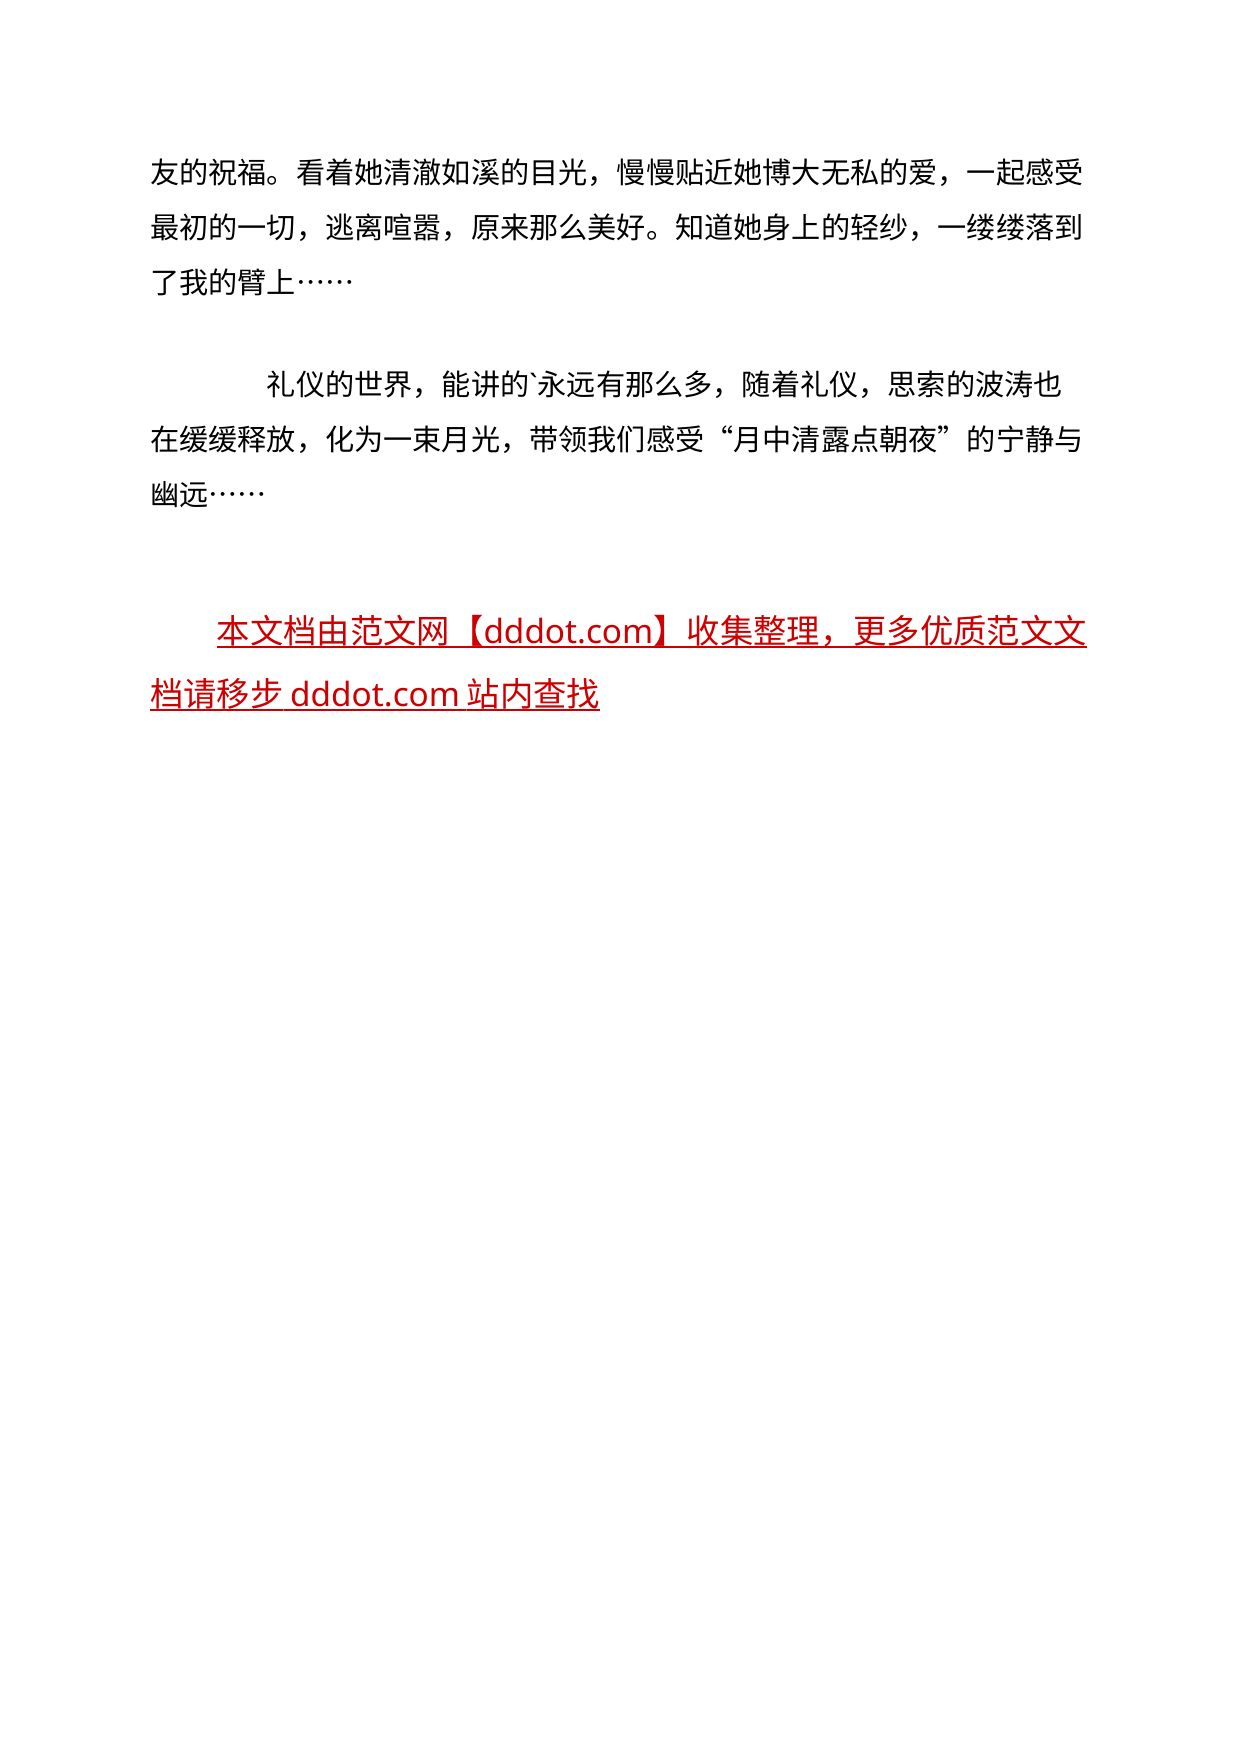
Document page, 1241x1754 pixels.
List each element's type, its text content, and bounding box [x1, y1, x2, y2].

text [150, 150, 1090, 302]
text 礼仪的世界，能讲的`永远有那么多，随着礼仪，思索的波涛也在缓缓释放，化为一束月光，带领我们感受“月中清露点朝夜”的宁静与幽远…… [150, 362, 1090, 514]
text 本文档由范文网【dddot.com】收集整理，更多优质范文文档请移步dddot.com站内查找 [150, 604, 1090, 716]
